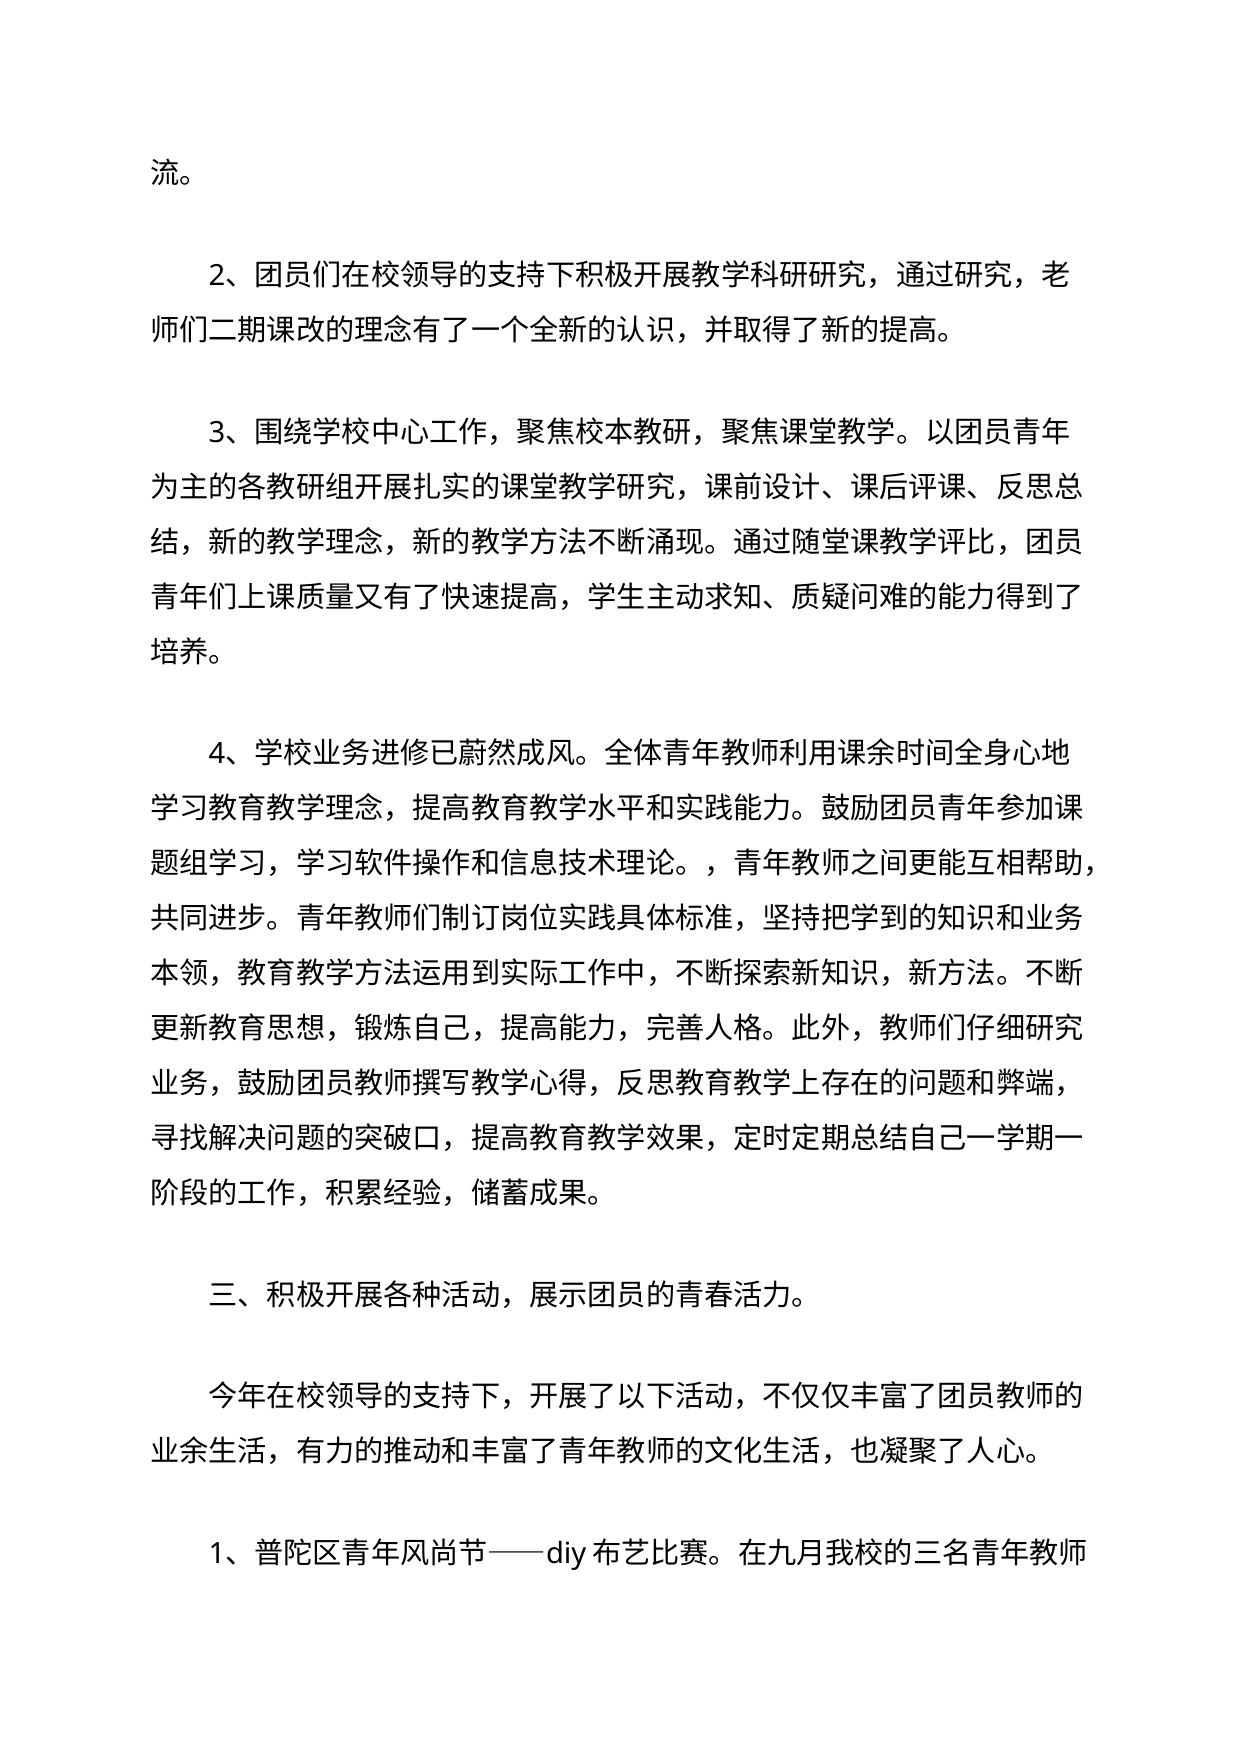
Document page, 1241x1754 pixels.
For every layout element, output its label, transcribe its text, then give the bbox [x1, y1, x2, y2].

text 今年在校领导的支持下，开展了以下活动，不仅仅丰富了团员教师的业余生活，有力的推动和丰富了青年教师的文化生活，也凝聚了人心。 [150, 1373, 1090, 1470]
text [150, 1529, 1090, 1572]
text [150, 150, 1090, 192]
text 三、积极开展各种活动，展示团员的青春活力。 [150, 1271, 1090, 1313]
text 4、学校业务进修已蔚然成风。全体青年教师利用课余时间全身心地学习教育教学理念，提高教育教学水平和实践能力。鼓励团员青年参加课题组学习，学习软件操作和信息技术理论。，青年教师之间更能互相帮助，共同进步。青年教师们制订岗位实践具体标准，坚持把学到的知识和业务本领，教育教学方法运用到实际工作中，不断探索新知识，新方法。不断更新教育思想，锻炼自己，提高能力，完善人格。此外，教师们仔细研究业务，鼓励团员教师撰写教学心得，反思教育教学上存在的问题和弊端，寻找解决问题的突破口，提高教育教学效果，定时定期总结自己一学期一阶段的工作，积累经验，储蓄成果。 [150, 730, 1090, 1212]
text 2、团员们在校领导的支持下积极开展教学科研研究，通过研究，老师们二期课改的理念有了一个全新的认识，并取得了新的提高。 [150, 252, 1090, 349]
text 3、围绕学校中心工作，聚焦校本教研，聚焦课堂教学。以团员青年为主的各教研组开展扎实的课堂教学研究，课前设计、课后评课、反思总结，新的教学理念，新的教学方法不断涌现。通过随堂课教学评比，团员青年们上课质量又有了快速提高，学生主动求知、质疑问难的能力得到了培养。 [150, 408, 1090, 671]
